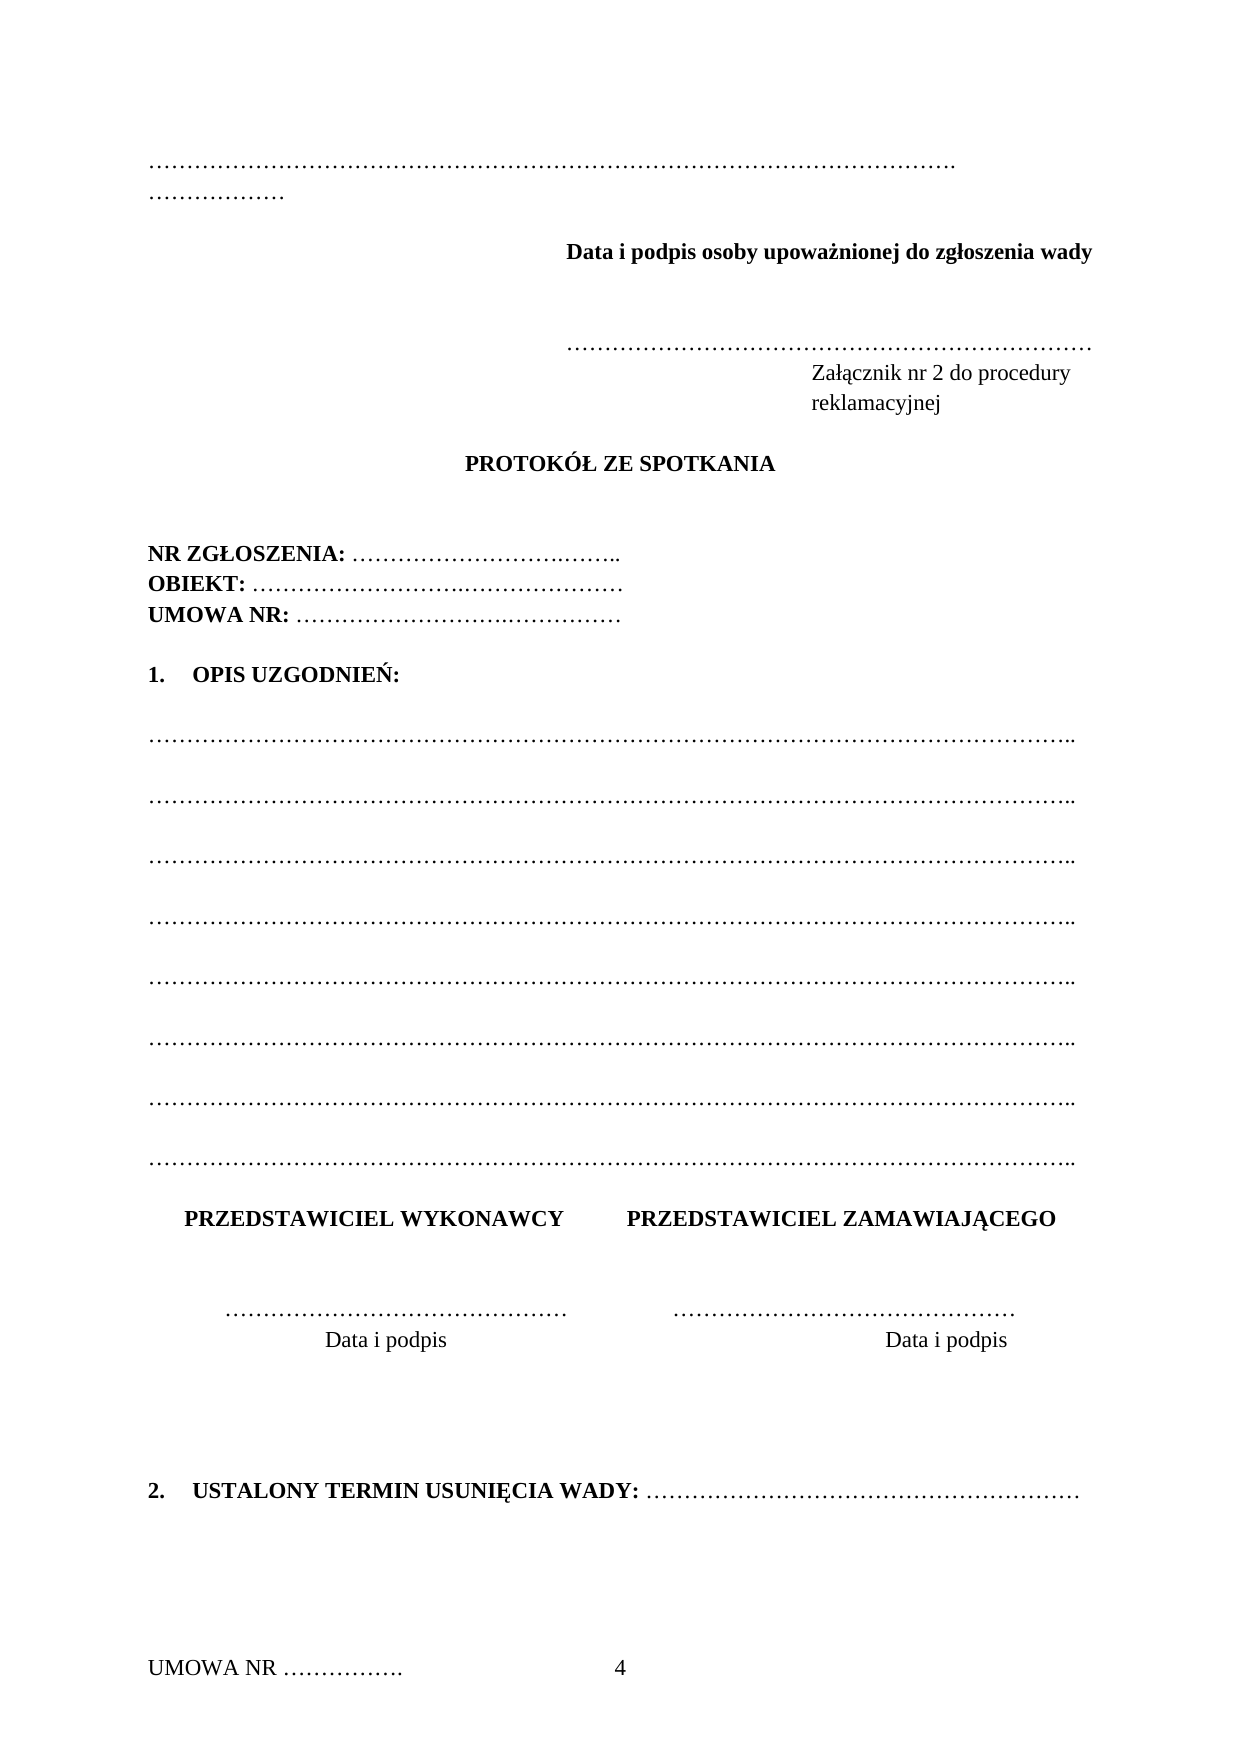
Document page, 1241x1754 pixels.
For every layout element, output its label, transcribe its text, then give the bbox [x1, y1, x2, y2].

text ………………………………………………………………………………………………………….. [148, 1144, 1093, 1171]
text ………………………………………………………………………………………………………….. [148, 1024, 1093, 1050]
text …………………………………………………………… [148, 329, 1093, 355]
text UMOWA NR: ……………………….…………… [148, 601, 1093, 627]
text ………………………………………………………………………………………………………….. [148, 782, 1093, 808]
text Data i podpis Data i podpis [148, 1326, 1093, 1352]
text Załącznik nr 2 do procedury reklamacyjnej [811, 359, 1093, 416]
text OBIEKT: ……………………….………………… [148, 571, 1093, 597]
text ………………………………………………………………………………………………………….. [148, 722, 1093, 748]
text …………………………………………………………………………………………….……………… [148, 148, 1093, 204]
list USTALONY TERMIN USUNIĘCIA WADY: ………………………………………………… [148, 1477, 1093, 1503]
text ………………………………………………………………………………………………………….. [148, 1084, 1093, 1110]
text ……………………………………… ……………………………………… [148, 1296, 1093, 1322]
text NR ZGŁOSZENIA: ……………………….…….. [148, 540, 1093, 567]
text ………………………………………………………………………………………………………….. [148, 842, 1093, 869]
list OPIS UZGODNIEŃ: [148, 661, 1093, 687]
text PROTOKÓŁ ZE SPOTKANIA [148, 450, 1093, 476]
text Data i podpis osoby upoważnionej do zgłoszenia wady [148, 238, 1093, 264]
text ………………………………………………………………………………………………………….. [148, 963, 1093, 989]
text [148, 1205, 1093, 1231]
text ………………………………………………………………………………………………………….. [148, 903, 1093, 929]
